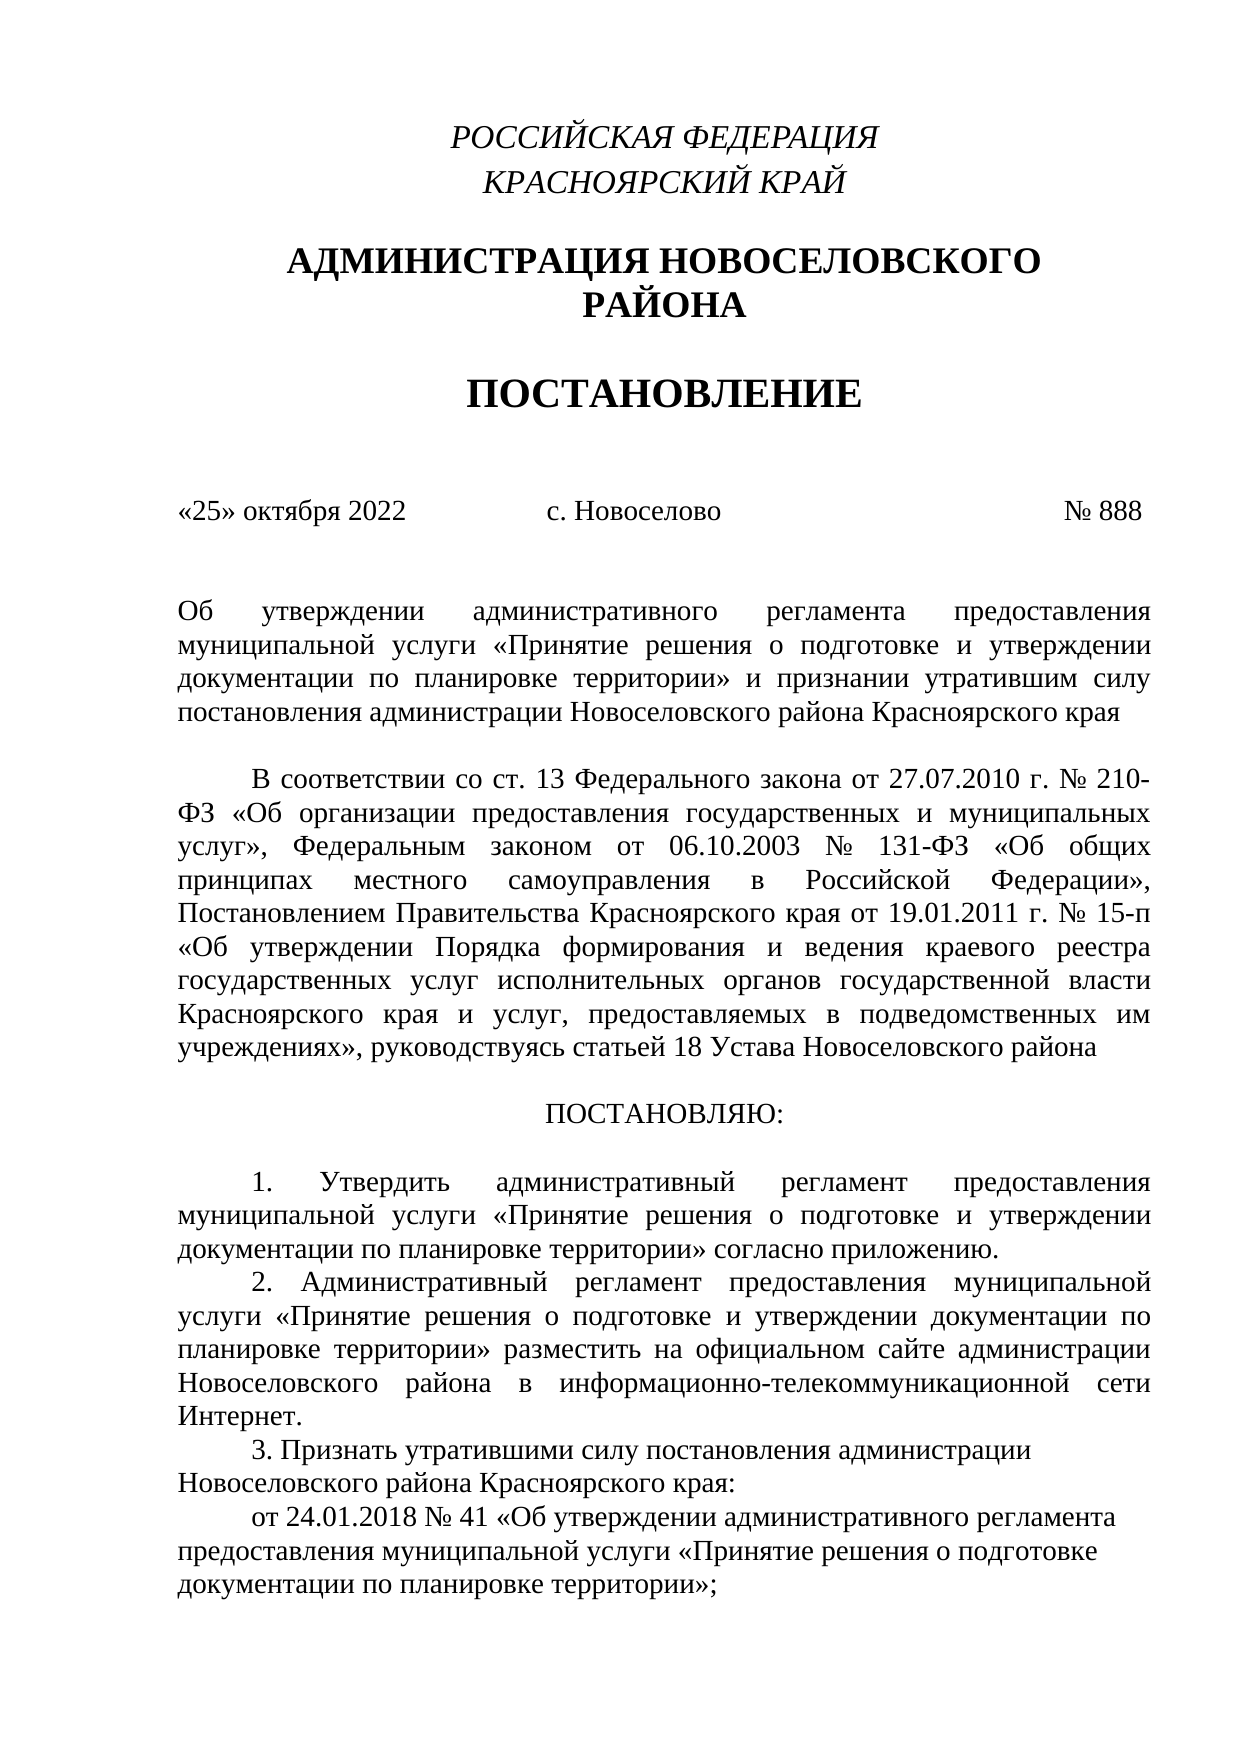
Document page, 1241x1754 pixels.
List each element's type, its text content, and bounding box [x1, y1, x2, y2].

text В соответствии со ст. 13 Федерального закона от 27.07.2010 г. № 210-ФЗ «Об организации предоставления государственных и муниципальных услуг», Федеральным законом от 06.10.2003 № 131-ФЗ «Об общих принципах местного самоуправления в Российской Федерации», Постановлением Правительства Красноярского края от 19.01.2011 г. № 15-п «Об утверждении Порядка формирования и ведения краевого реестра государственных услуг исполнительных органов государственной власти Красноярского края и услуг, предоставляемых в подведомственных им учреждениях», руководствуясь статьей 18 Устава Новоселовского района [177, 761, 1152, 1063]
text ПОСТАНОВЛЯЮ: [177, 1097, 1152, 1130]
text АДМИНИСТРАЦИЯ НОВОСЕЛОВСКОГО [177, 239, 1152, 282]
text 1. Утвердить административный регламент предоставления муниципальной услуги «Принятие решения о подготовке и утверждении документации по планировке территории» согласно приложению. [177, 1164, 1152, 1264]
text 3. Признать утратившими силу постановления администрации Новоселовского района Красноярского края: [177, 1432, 1152, 1499]
text 2. Административный регламент предоставления муниципальной услуги «Принятие решения о подготовке и утверждении документации по планировке территории» разместить на официальном сайте администрации Новоселовского района в информационно-телекоммуникационной сети Интернет. [177, 1264, 1152, 1432]
text «25» октября 2022 с. Новоселово № 888 [177, 493, 1152, 526]
text Об утверждении административного регламента предоставления муниципальной услуги «Принятие решения о подготовке и утверждении документации по планировке территории» и признании утратившим силу постановления администрации Новоселовского района Красноярского края [177, 593, 1152, 728]
text ПОСТАНОВЛЕНИЕ [177, 368, 1152, 416]
text от 24.01.2018 № 41 «Об утверждении административного регламента предоставления муниципальной услуги «Принятие решения о подготовке документации по планировке территории»; [177, 1499, 1152, 1600]
text КРАСНОЯРСКИЙ КРАЙ [177, 162, 1152, 201]
text РАЙОНА [177, 282, 1152, 325]
title РОССИЙСКАЯ ФЕДЕРАЦИЯ [177, 118, 1152, 156]
